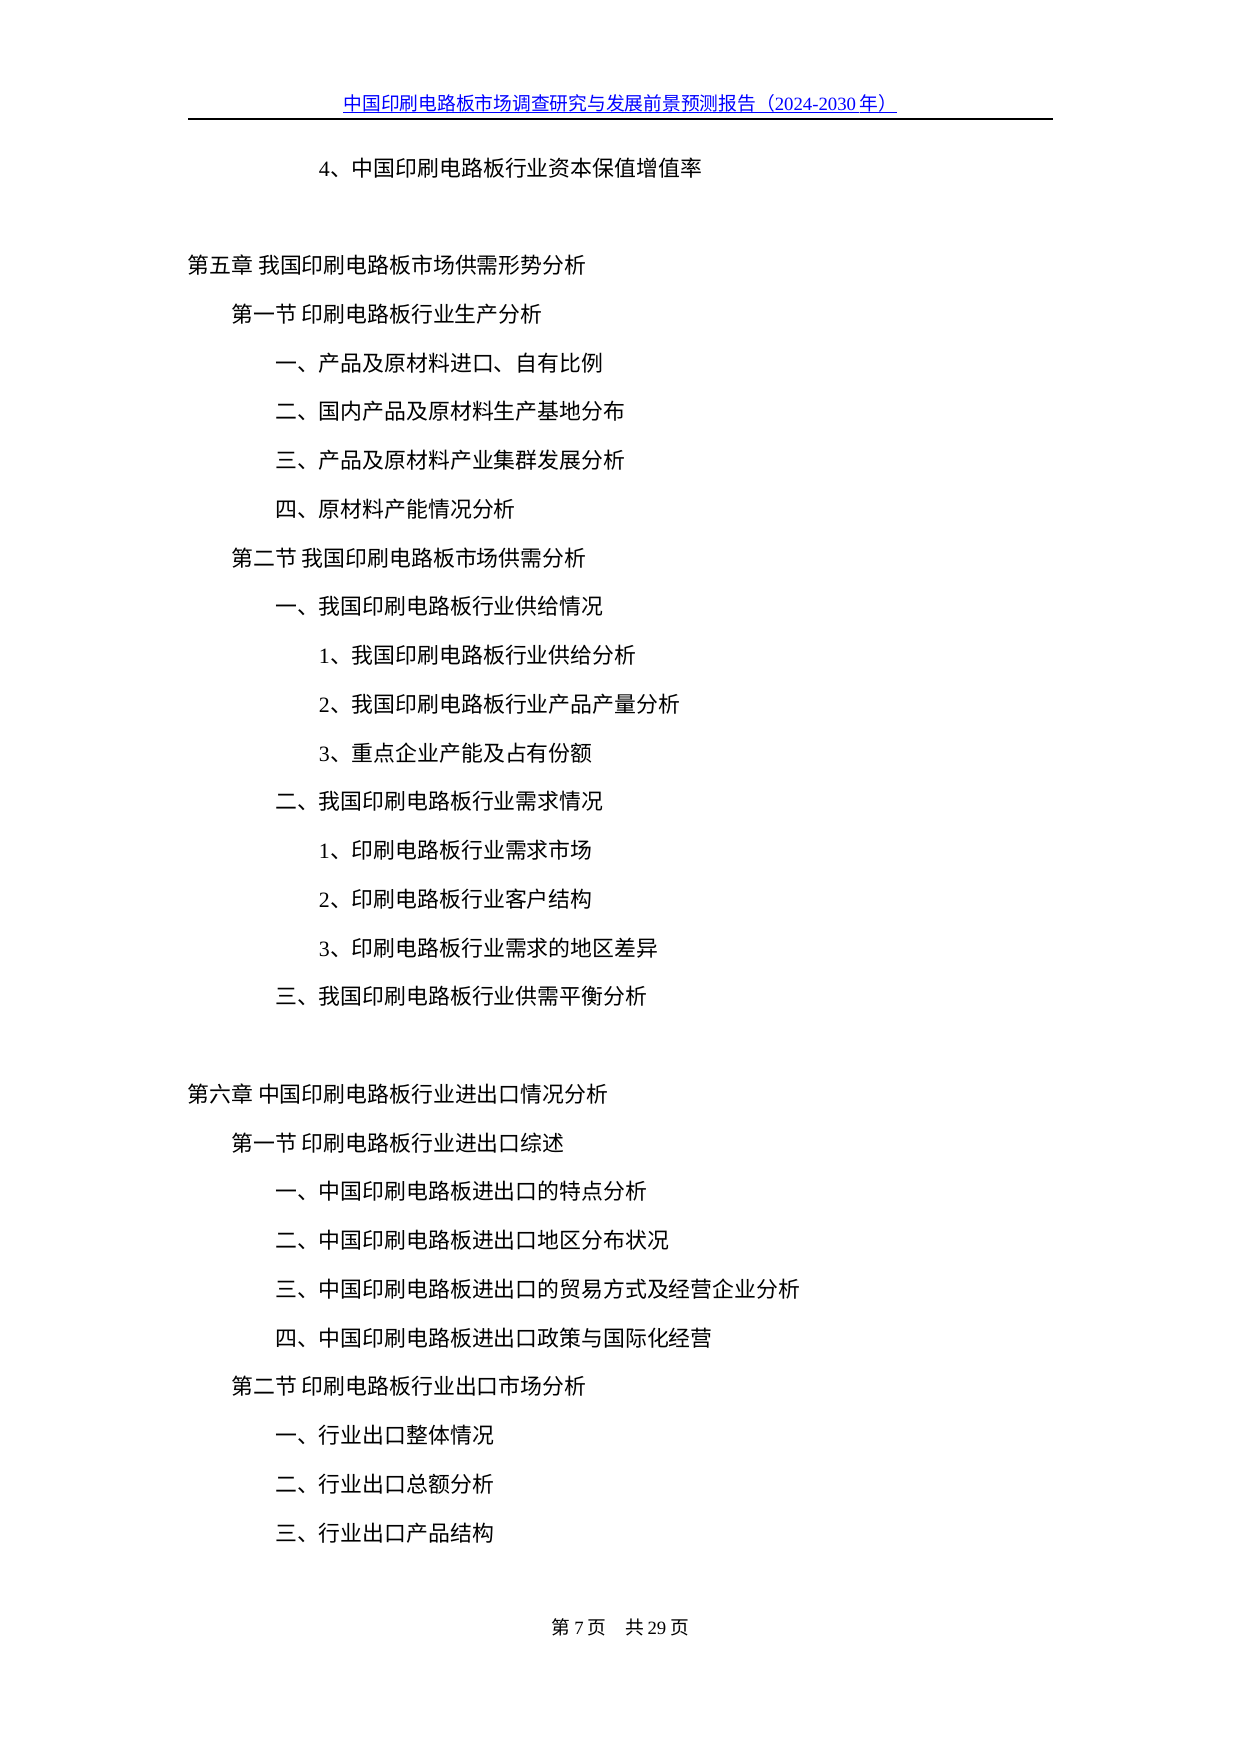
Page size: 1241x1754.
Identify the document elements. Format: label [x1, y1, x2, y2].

text [187, 150, 1053, 1548]
